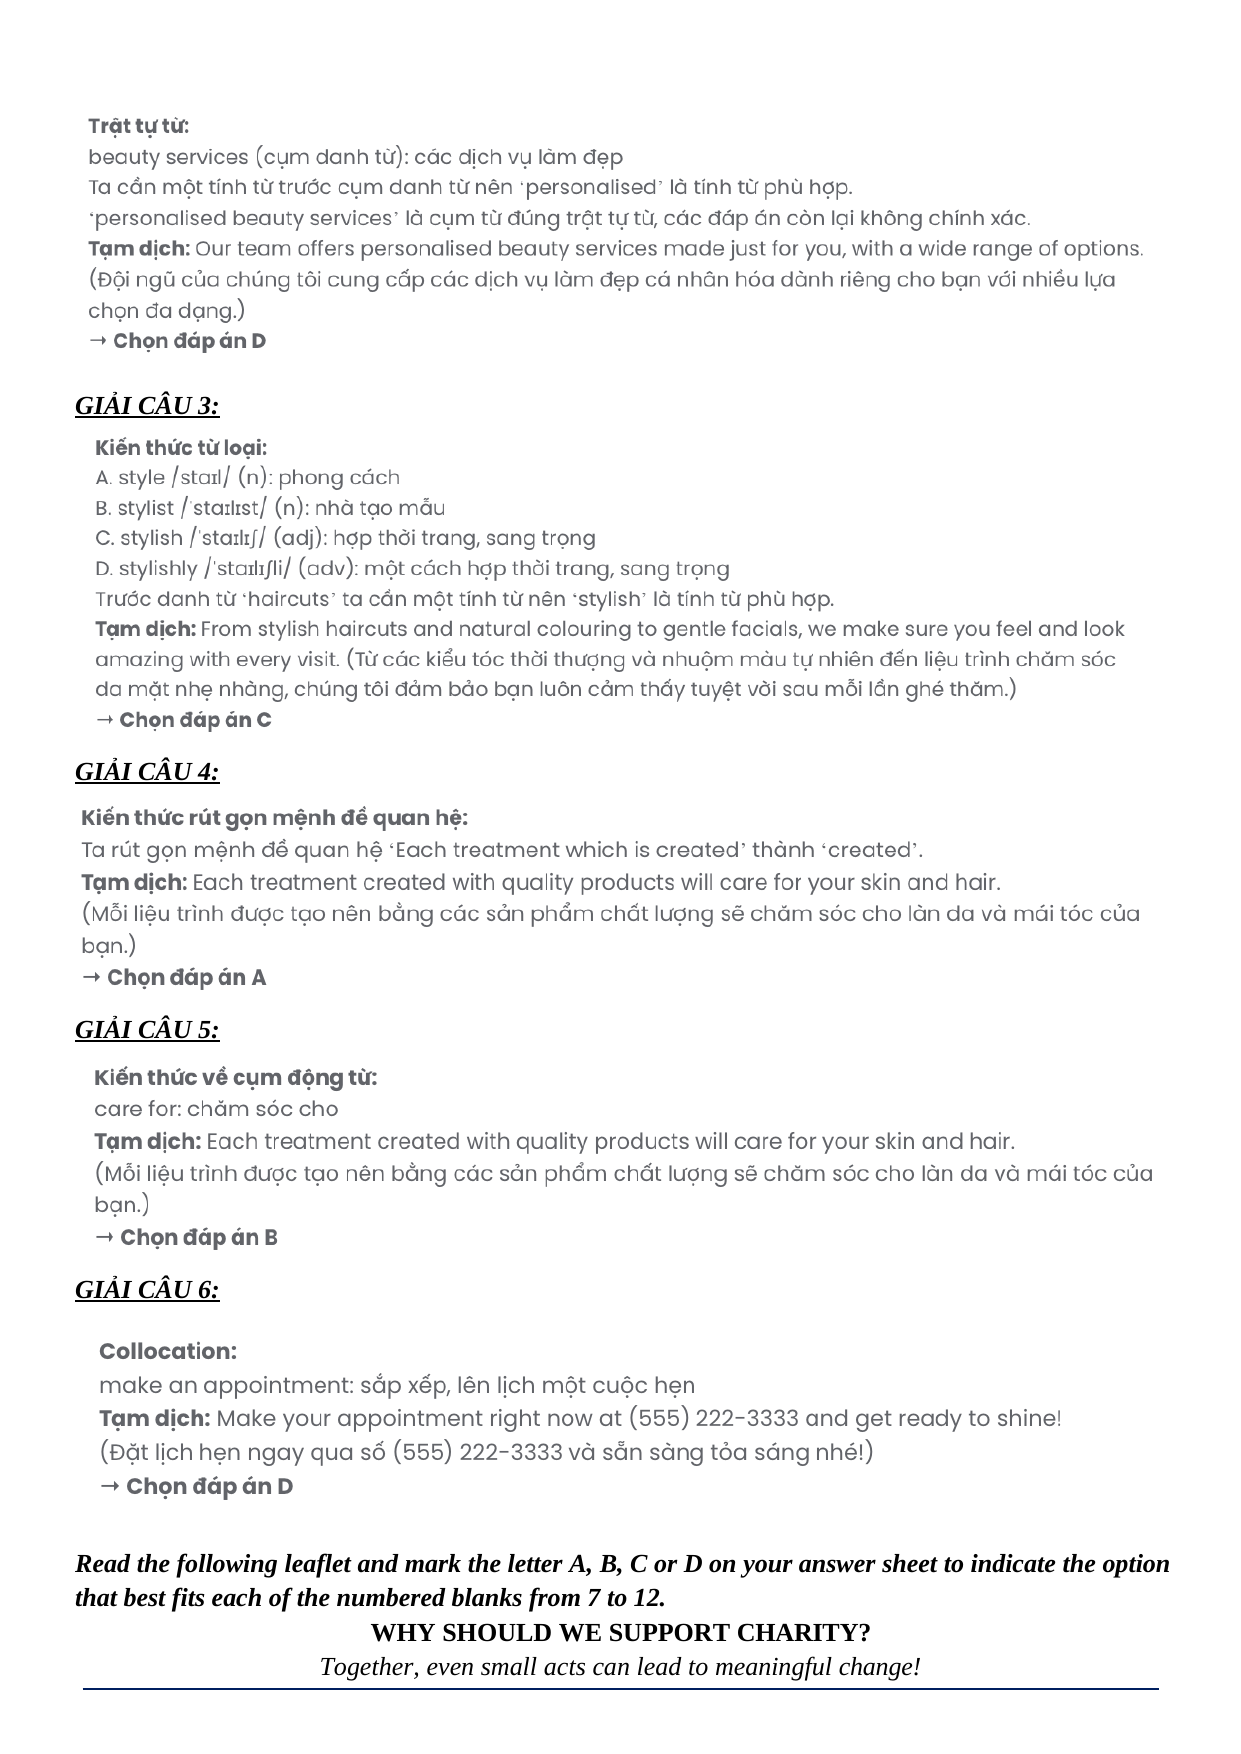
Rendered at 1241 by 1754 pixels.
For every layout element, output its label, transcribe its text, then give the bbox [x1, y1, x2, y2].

text GIẢI CÂU 3: [75, 390, 1181, 420]
picture [75, 1053, 1182, 1266]
text GIẢI CÂU 4: [75, 756, 1181, 786]
picture [75, 429, 1182, 748]
text GIẢI CÂU 6: [75, 1274, 1181, 1304]
subtitle WHY SHOULD WE SUPPORT CHARITY? [74, 1617, 1168, 1647]
picture [75, 795, 1182, 1006]
text GIẢI CÂU 5: [75, 1014, 1181, 1044]
picture [75, 1313, 1182, 1540]
text Read the following leaflet and mark the letter A, B, C or D on your answer sheet to indicate the option that best fits each of the numbered blanks from 7 to 12. [75, 1548, 1181, 1612]
text Together, even small acts can lead to meaningful change! [319, 1651, 1181, 1681]
picture [75, 97, 1182, 382]
